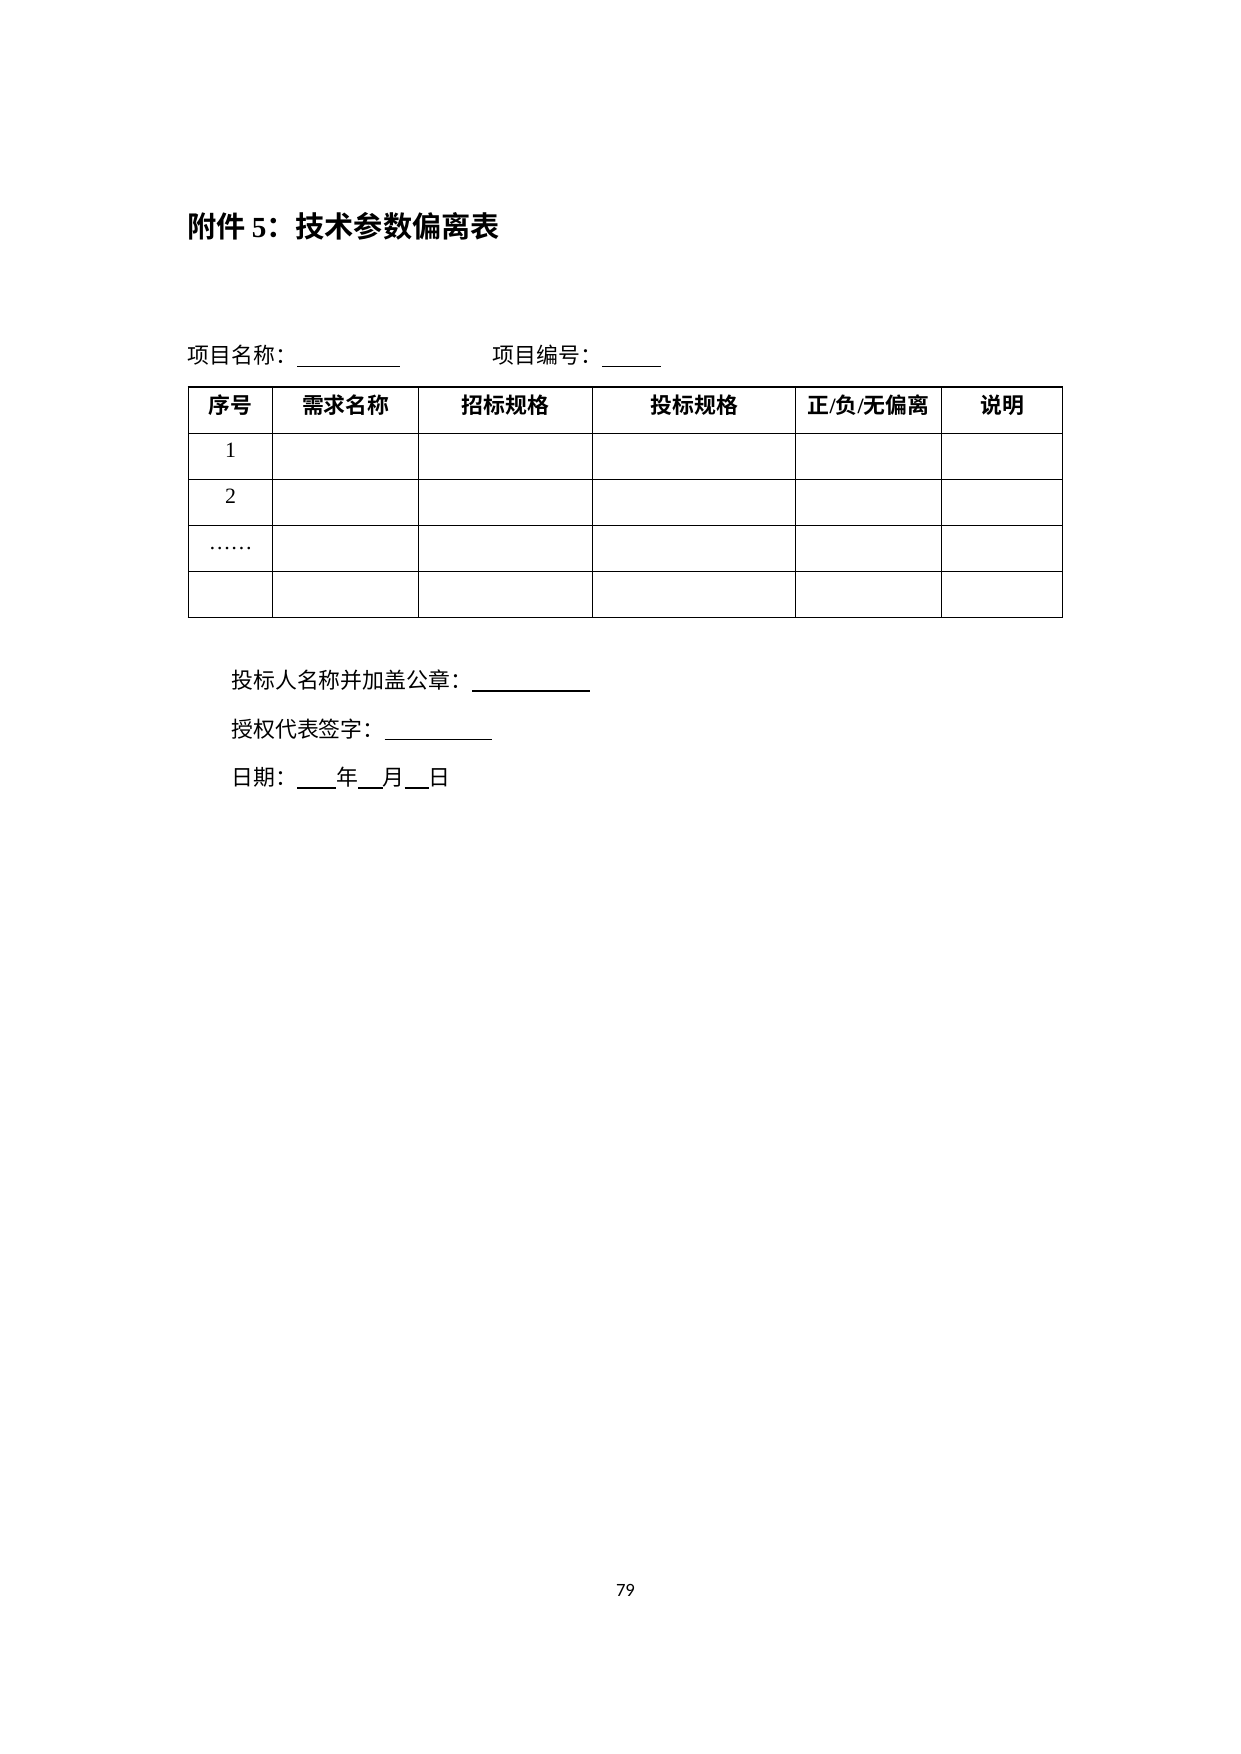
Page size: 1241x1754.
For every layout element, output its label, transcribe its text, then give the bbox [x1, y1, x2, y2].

table_header 正/负/无偏离 [796, 388, 941, 432]
table_cell [593, 480, 795, 524]
table_cell [273, 526, 418, 571]
table_cell …… [189, 526, 272, 571]
table_cell [942, 480, 1062, 524]
table_header 招标规格 [419, 388, 592, 432]
table_cell [942, 434, 1062, 478]
text 项目名称： 项目编号： [187, 338, 1063, 371]
table_header 说明 [942, 388, 1062, 432]
text 投标人名称并加盖公章： [187, 663, 1063, 695]
table_cell [189, 572, 272, 617]
table_cell 1 [189, 434, 272, 478]
subtitle 附件5：技术参数偏离表 [187, 192, 1063, 257]
table_header 序号 [189, 388, 272, 432]
table_cell [419, 480, 592, 524]
table_cell [419, 526, 592, 571]
table_cell [273, 572, 418, 617]
table_cell [942, 526, 1062, 571]
table_cell [593, 572, 795, 617]
table_cell [796, 526, 941, 571]
table_header 投标规格 [593, 388, 795, 432]
text 日期： 年 月 日 [187, 759, 1063, 792]
table_cell 2 [189, 480, 272, 524]
table_cell [593, 434, 795, 478]
table_cell [593, 526, 795, 571]
table_header 需求名称 [273, 388, 418, 432]
table_cell [796, 572, 941, 617]
table_cell [273, 434, 418, 478]
table_cell [796, 434, 941, 478]
table_cell [796, 480, 941, 524]
table_cell [942, 572, 1062, 617]
table_cell [419, 434, 592, 478]
text 授权代表签字： [187, 711, 1063, 744]
table_cell [419, 572, 592, 617]
table_cell [273, 480, 418, 524]
